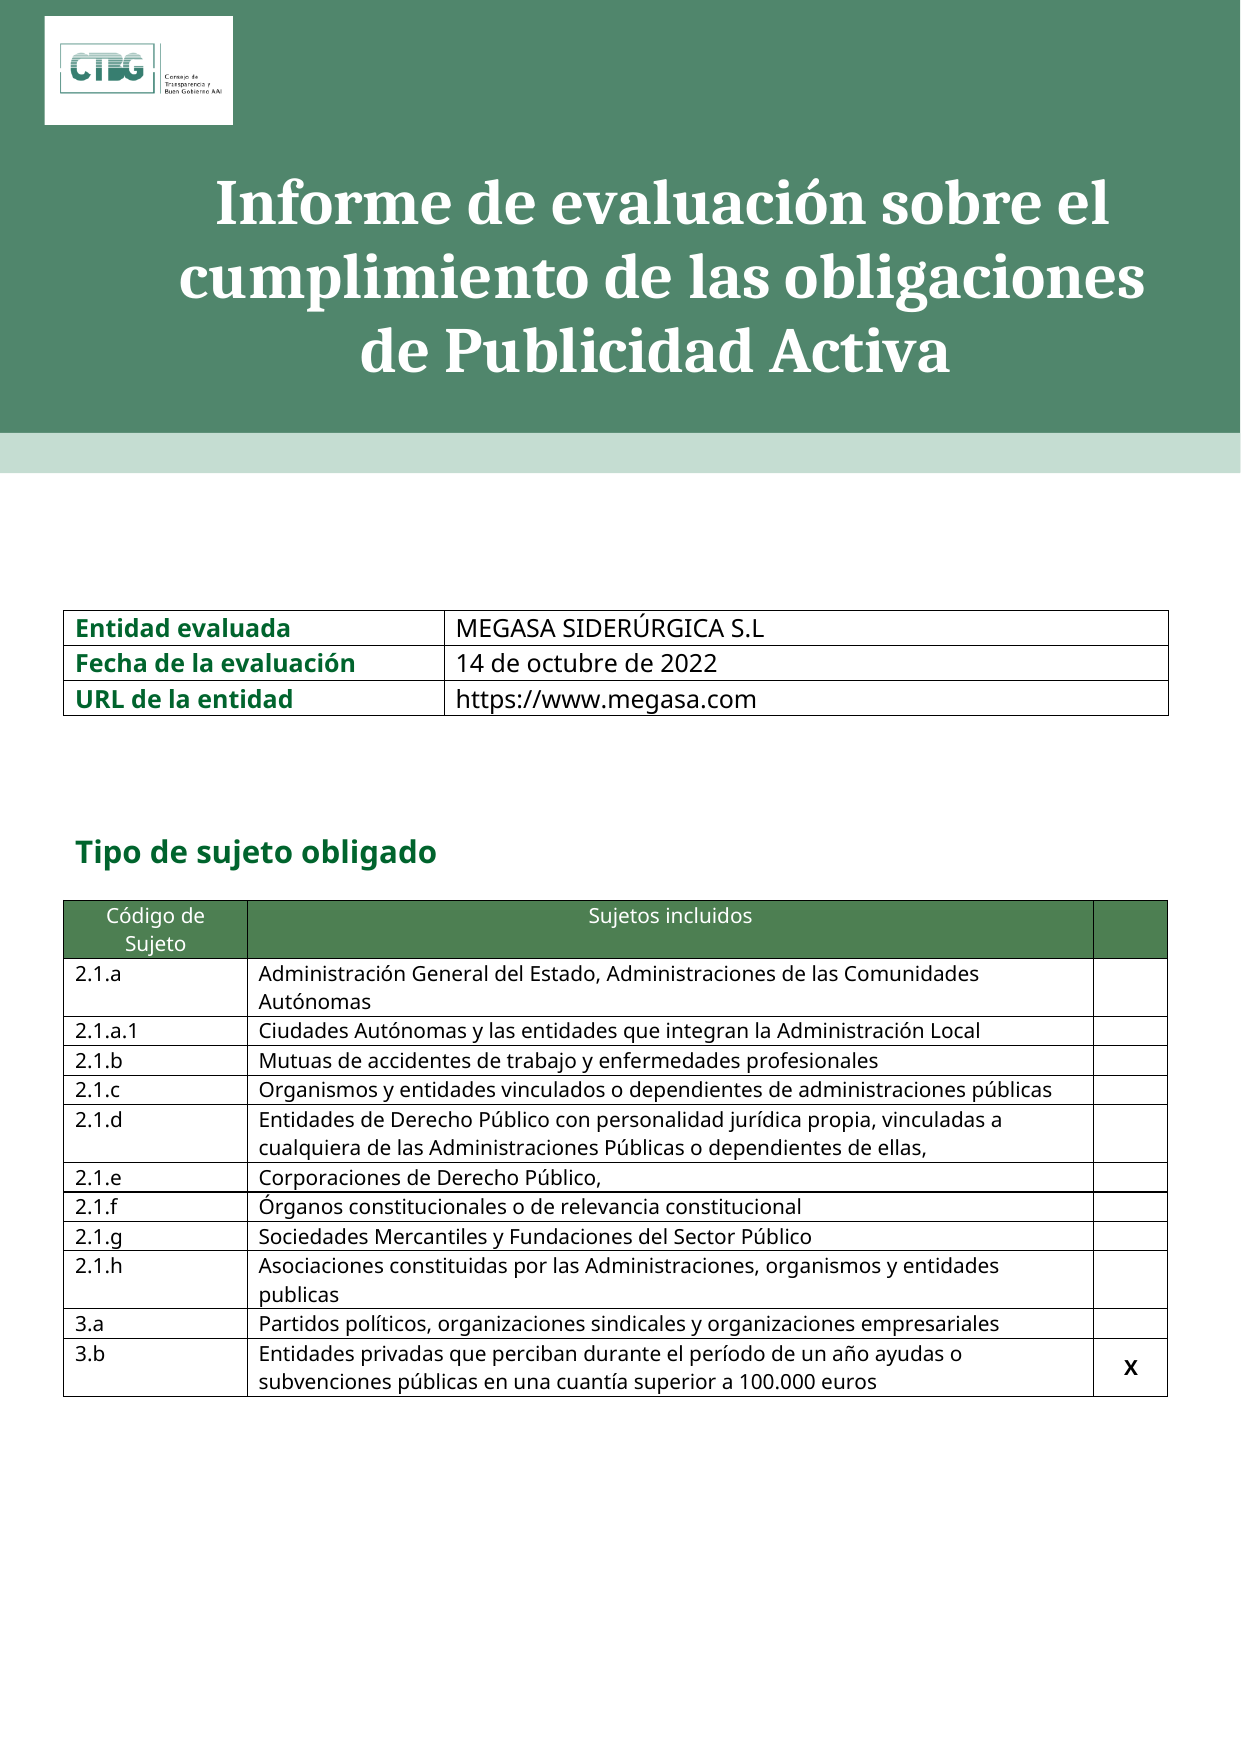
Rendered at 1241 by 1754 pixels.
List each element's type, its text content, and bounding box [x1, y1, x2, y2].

table_cell 2.1.a [64, 959, 247, 1016]
table_cell Organismos y entidades vinculados o dependientes de administraciones públicas [248, 1076, 1093, 1104]
table_cell X [1094, 1339, 1167, 1396]
table_cell [1094, 1193, 1167, 1221]
table_cell [1094, 1309, 1167, 1338]
table_cell [1094, 1046, 1167, 1074]
table_cell Corporaciones de Derecho Público, [248, 1163, 1093, 1191]
table_cell [1094, 959, 1167, 1016]
table_cell https://www.megasa.com [445, 681, 1168, 715]
table_cell 3.a [64, 1309, 247, 1338]
table_header MEGASA SIDERÚRGICA S.L [445, 611, 1168, 645]
table_cell 2.1.h [64, 1251, 247, 1308]
picture [44, 16, 233, 125]
table_cell 2.1.b [64, 1046, 247, 1074]
table_cell Mutuas de accidentes de trabajo y enfermedades profesionales [248, 1046, 1093, 1074]
table_cell [1094, 1163, 1167, 1191]
table_cell 2.1.f [64, 1193, 247, 1221]
table_cell URL de la entidad [64, 681, 444, 715]
table_cell [1094, 1017, 1167, 1045]
table_cell 2.1.g [64, 1222, 247, 1250]
table_cell 2.1.d [64, 1105, 247, 1162]
table_cell Ciudades Autónomas y las entidades que integran la Administración Local [248, 1017, 1093, 1045]
table_header [1094, 901, 1167, 958]
table_header Entidad evaluada [64, 611, 444, 645]
table_cell Órganos constitucionales o de relevancia constitucional [248, 1193, 1093, 1221]
table_cell [1094, 1251, 1167, 1308]
table_cell 3.b [64, 1339, 247, 1396]
table_cell 14 de octubre de 2022 [445, 646, 1168, 680]
table_cell Entidades de Derecho Público con personalidad jurídica propia, vinculadas a cualquiera de las Administraciones Públicas o dependientes de ellas, [248, 1105, 1093, 1162]
table_cell 2.1.c [64, 1076, 247, 1104]
table_header Código de Sujeto [64, 901, 247, 958]
table_cell Asociaciones constituidas por las Administraciones, organismos y entidades publicas [248, 1251, 1093, 1308]
text Tipo de sujeto obligado [75, 830, 1165, 872]
table_cell Partidos políticos, organizaciones sindicales y organizaciones empresariales [248, 1309, 1093, 1338]
table_cell Administración General del Estado, Administraciones de las Comunidades Autónomas [248, 959, 1093, 1016]
table_cell [1094, 1222, 1167, 1250]
table_cell [1094, 1105, 1167, 1162]
table_cell Entidades privadas que perciban durante el período de un año ayudas o subvenciones públicas en una cuantía superior a 100.000 euros [248, 1339, 1093, 1396]
table_cell Fecha de la evaluación [64, 646, 444, 680]
table_cell Sociedades Mercantiles y Fundaciones del Sector Público [248, 1222, 1093, 1250]
table_header Sujetos incluidos [248, 901, 1093, 958]
table_cell [1094, 1076, 1167, 1104]
table_cell 2.1.a.1 [64, 1017, 247, 1045]
table_cell 2.1.e [64, 1163, 247, 1191]
